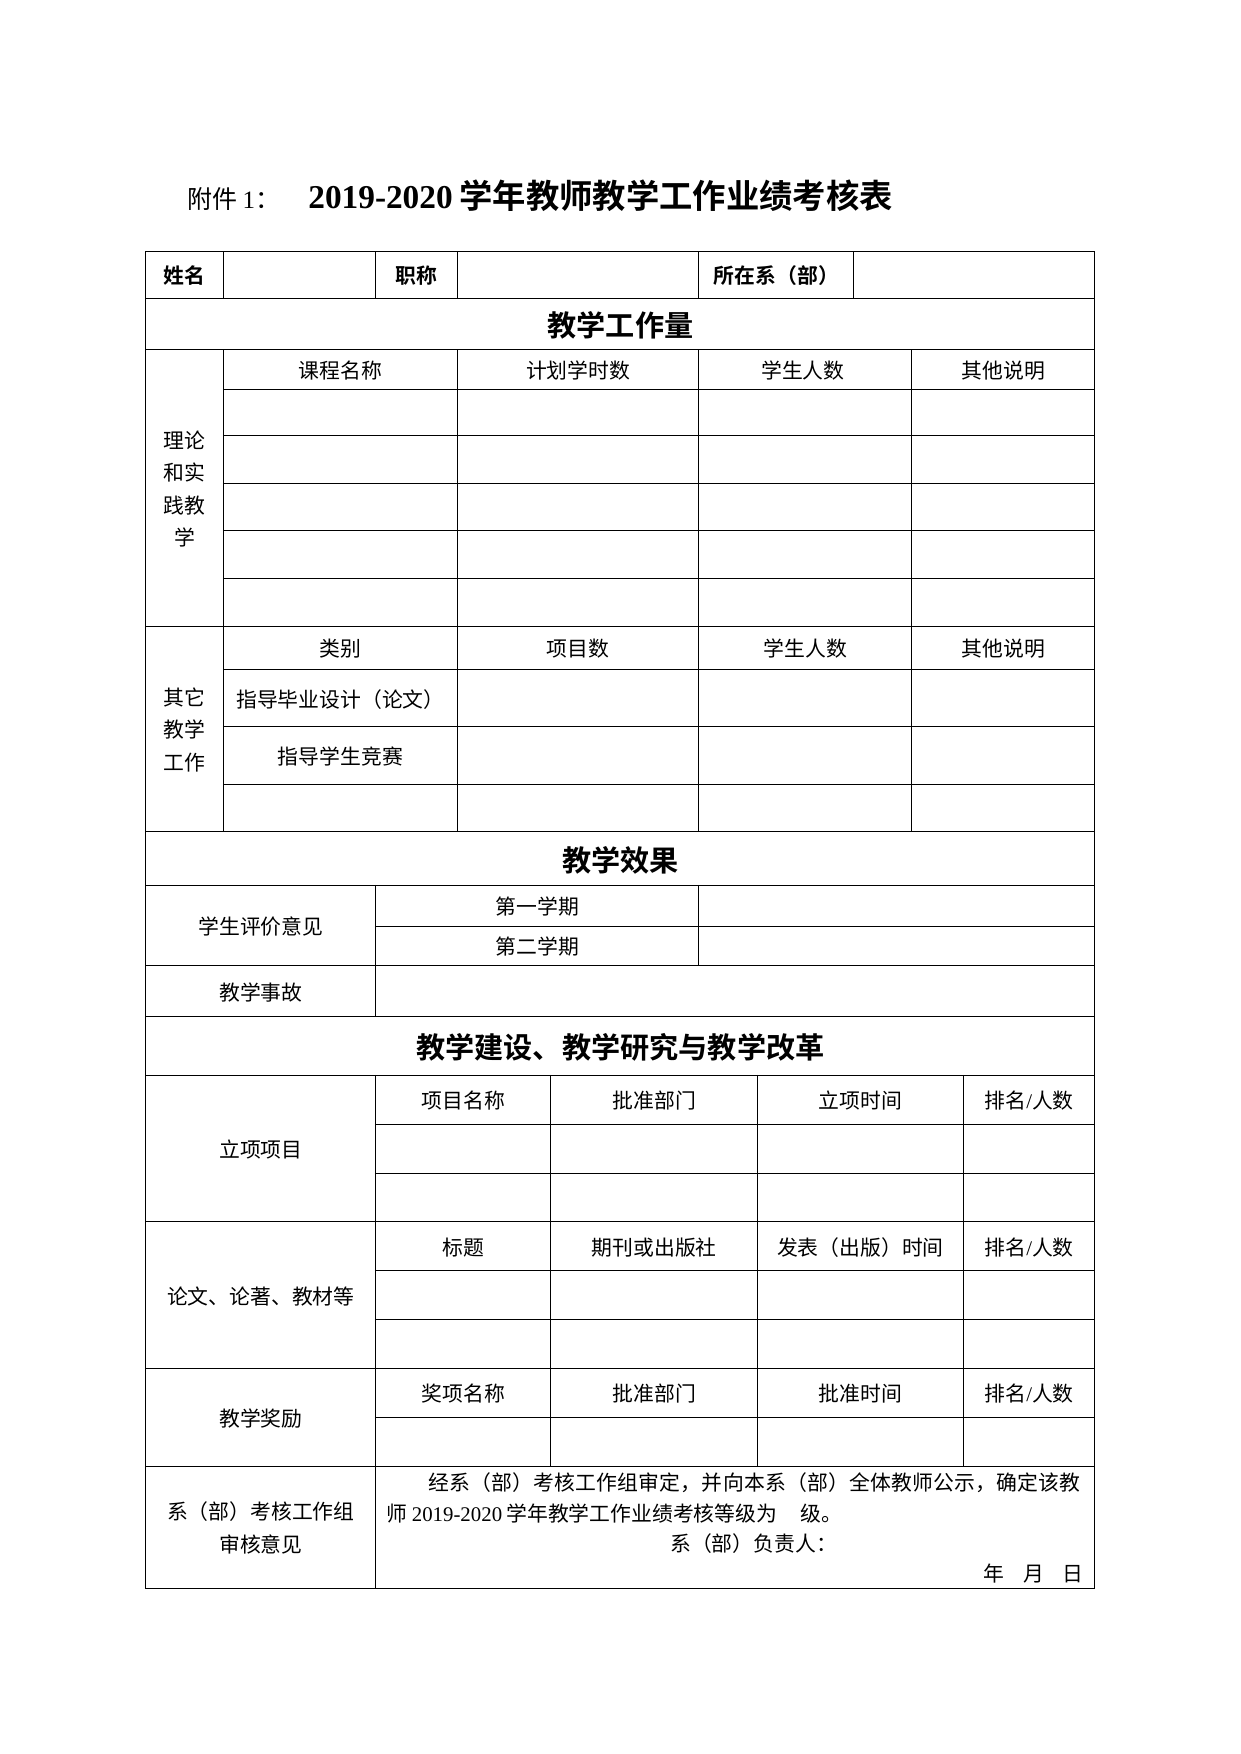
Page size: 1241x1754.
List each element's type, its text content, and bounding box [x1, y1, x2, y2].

table_cell 排名/人数 [964, 1222, 1094, 1270]
table_cell 论文、论著、教材等 [146, 1222, 375, 1368]
table_cell [376, 1418, 550, 1466]
table_cell 经系（部）考核工作组审定，并向本系（部）全体教师公示，确定该教师2019-2020学年教学工作业绩考核等级为 级。 系（部）负责人： 年 月 日 [376, 1467, 1094, 1587]
table_cell [458, 531, 698, 578]
table_cell [964, 1271, 1094, 1319]
table_cell 教学效果 [146, 832, 1094, 885]
table_cell 排名/人数 [964, 1076, 1094, 1123]
table_cell 期刊或出版社 [551, 1222, 757, 1270]
table_cell 批准部门 [551, 1369, 757, 1417]
table_cell [912, 727, 1094, 783]
table_cell [376, 1271, 550, 1319]
table_cell 标题 [376, 1222, 550, 1270]
table_cell 排名/人数 [964, 1369, 1094, 1417]
table_cell [224, 579, 457, 626]
table_cell [699, 927, 1094, 965]
table_cell [458, 727, 698, 783]
table_cell [758, 1271, 963, 1319]
table_header [854, 252, 1094, 298]
table_cell [224, 785, 457, 831]
table_cell [699, 670, 911, 726]
table_cell 其他说明 [912, 627, 1094, 669]
table_cell 批准部门 [551, 1076, 757, 1123]
table_cell [964, 1125, 1094, 1172]
table_cell 系（部）考核工作组 审核意见 [146, 1467, 375, 1587]
table_cell [376, 1320, 550, 1368]
table_cell [758, 1174, 963, 1221]
table_cell [699, 390, 911, 435]
table_cell [912, 436, 1094, 483]
table_cell 学生人数 [699, 350, 911, 389]
table_cell [376, 1174, 550, 1221]
table_cell [699, 727, 911, 783]
table_cell [912, 670, 1094, 726]
table_cell [551, 1125, 757, 1172]
table_cell 理论和实践教学 [146, 350, 223, 626]
table_cell [551, 1418, 757, 1466]
table_cell [551, 1174, 757, 1221]
table_cell 学生评价意见 [146, 886, 375, 965]
table_cell 第一学期 [376, 886, 698, 926]
table_header [458, 252, 698, 298]
table_cell 指导毕业设计（论文） [224, 670, 457, 726]
table_cell [699, 579, 911, 626]
table_cell 其他说明 [912, 350, 1094, 389]
table_header 姓名 [146, 252, 223, 298]
table_cell [758, 1418, 963, 1466]
table_cell 教学奖励 [146, 1369, 375, 1466]
table_cell 类别 [224, 627, 457, 669]
table_cell [912, 785, 1094, 831]
table_cell [912, 484, 1094, 530]
table_cell 项目数 [458, 627, 698, 669]
table_cell 发表（出版）时间 [758, 1222, 963, 1270]
table_cell [224, 390, 457, 435]
table_cell 教学工作量 [146, 299, 1094, 349]
table_cell [458, 436, 698, 483]
table_cell 学生人数 [699, 627, 911, 669]
table_cell 其它教学工作 [146, 627, 223, 831]
table_cell 计划学时数 [458, 350, 698, 389]
table_cell 立项项目 [146, 1076, 375, 1221]
table_cell [699, 886, 1094, 926]
table_cell [758, 1320, 963, 1368]
text 附件1： 2019-2020学年教师教学工作业绩考核表 [187, 162, 1050, 227]
table_cell [224, 531, 457, 578]
table_cell [224, 436, 457, 483]
table_cell [376, 1125, 550, 1172]
table_cell 课程名称 [224, 350, 457, 389]
table_cell [964, 1320, 1094, 1368]
table_cell [758, 1125, 963, 1172]
table_cell [458, 390, 698, 435]
table_cell 指导学生竞赛 [224, 727, 457, 783]
table_cell [912, 579, 1094, 626]
table_cell [699, 484, 911, 530]
table_header 所在系（部） [699, 252, 853, 298]
table_cell [912, 531, 1094, 578]
table_cell [376, 966, 1094, 1016]
table_cell [912, 390, 1094, 435]
table_cell 项目名称 [376, 1076, 550, 1123]
table_header 职称 [376, 252, 457, 298]
table_cell 教学建设、教学研究与教学改革 [146, 1017, 1094, 1075]
table_cell [224, 484, 457, 530]
table_cell [458, 670, 698, 726]
table_cell 立项时间 [758, 1076, 963, 1123]
table_cell [458, 484, 698, 530]
table_cell [964, 1418, 1094, 1466]
table_cell 第二学期 [376, 927, 698, 965]
table_cell [964, 1174, 1094, 1221]
table_cell [551, 1271, 757, 1319]
table_cell 奖项名称 [376, 1369, 550, 1417]
table_cell [458, 579, 698, 626]
table_cell 教学事故 [146, 966, 375, 1016]
table_cell [699, 785, 911, 831]
table_cell 批准时间 [758, 1369, 963, 1417]
table_cell [551, 1320, 757, 1368]
table_cell [699, 531, 911, 578]
table_cell [458, 785, 698, 831]
table_header [224, 252, 375, 298]
table_cell [699, 436, 911, 483]
